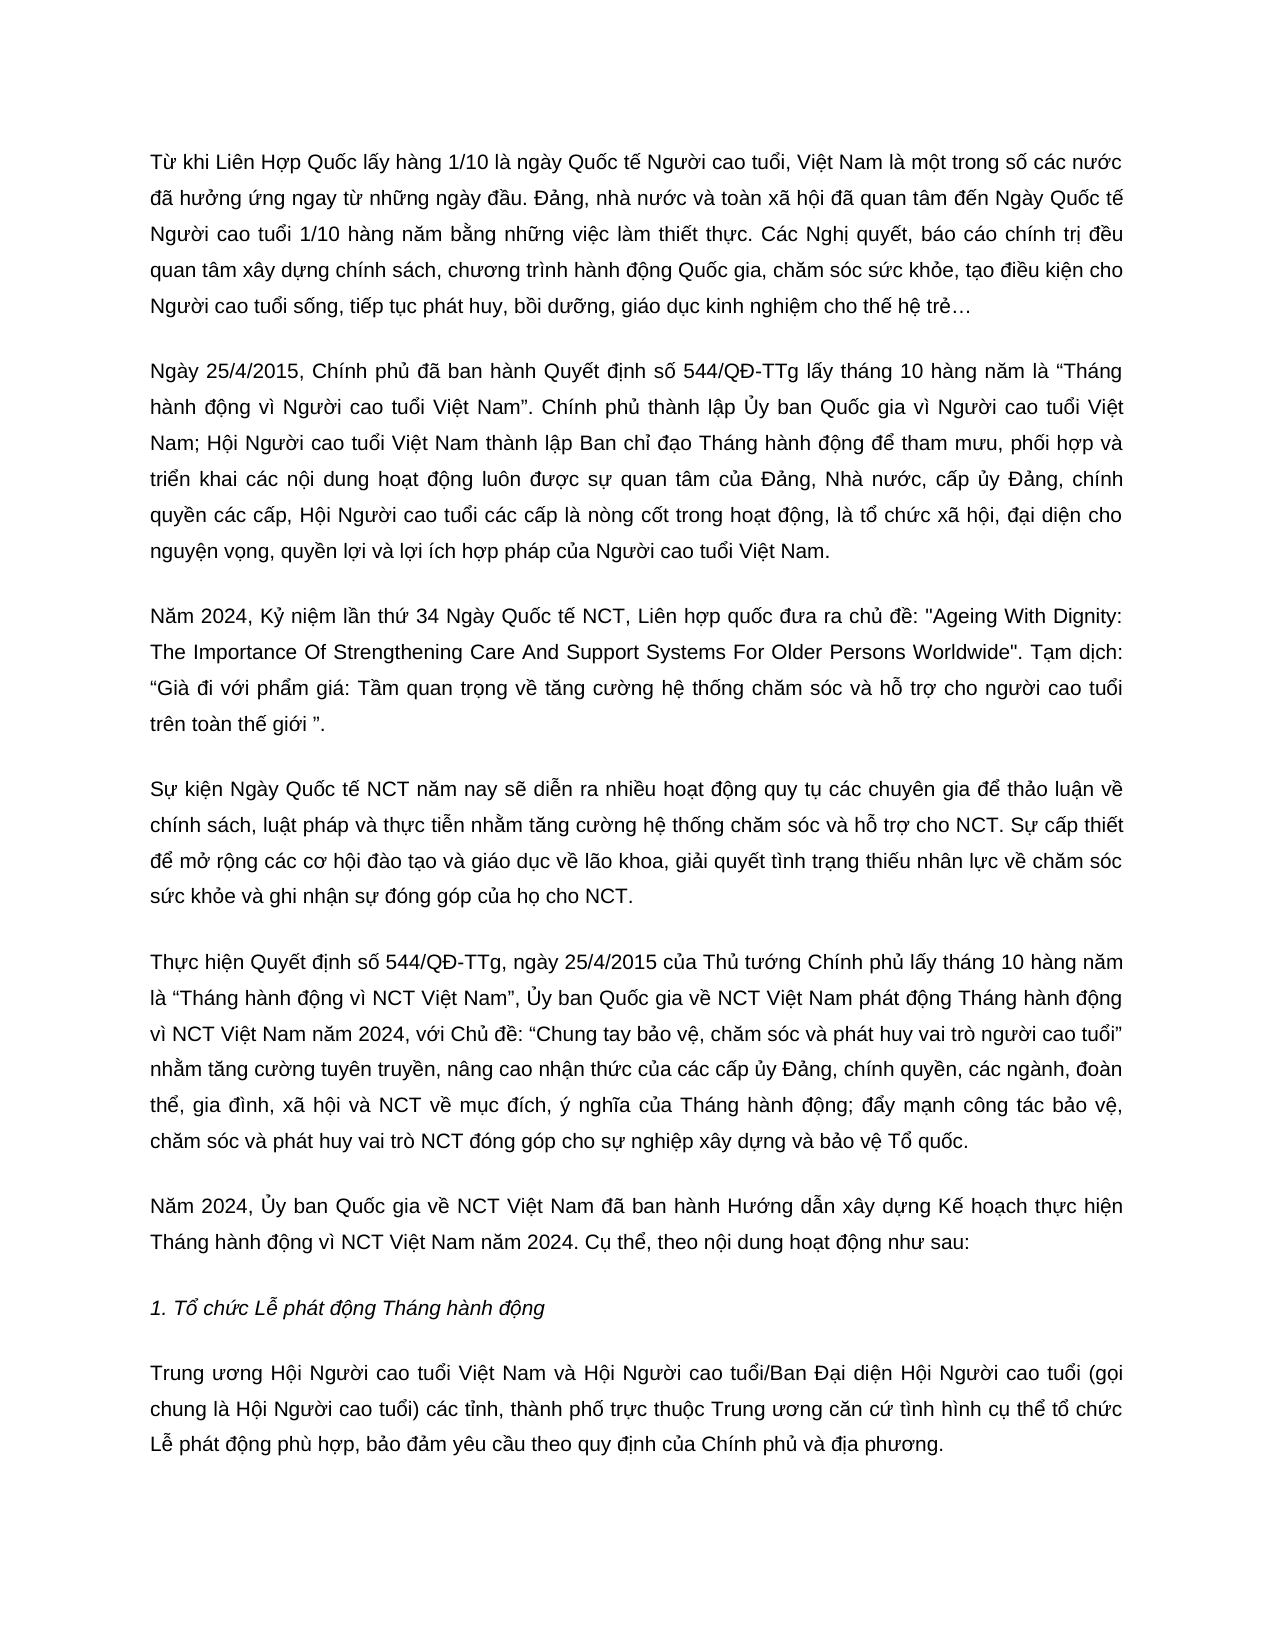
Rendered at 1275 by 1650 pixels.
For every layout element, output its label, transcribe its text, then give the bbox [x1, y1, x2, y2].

text Trung ương Hội Người cao tuổi Việt Nam và Hội Người cao tuổi/Ban Đại diện Hội Người cao tuổi (gọi chung là Hội Người cao tuổi) các tỉnh, thành phố trực thuộc Trung ương căn cứ tình hình cụ thể tổ chức Lễ phát động phù hợp, bảo đảm yêu cầu theo quy định của Chính phủ và địa phương. [150, 1360, 1125, 1456]
text Ngày 25/4/2015, Chính phủ đã ban hành Quyết định số 544/QĐ-TTg lấy tháng 10 hàng năm là “Tháng hành động vì Người cao tuổi Việt Nam”. Chính phủ thành lập Ủy ban Quốc gia vì Người cao tuổi Việt Nam; Hội Người cao tuổi Việt Nam thành lập Ban chỉ đạo Tháng hành động để tham mưu, phối hợp và triển khai các nội dung hoạt động luôn được sự quan tâm của Đảng, Nhà nước, cấp ủy Đảng, chính quyền các cấp, Hội Người cao tuổi các cấp là nòng cốt trong hoạt động, là tổ chức xã hội, đại diện cho nguyện vọng, quyền lợi và lợi ích hợp pháp của Người cao tuổi Việt Nam. [150, 359, 1125, 562]
text 1. Tổ chức Lễ phát động Tháng hành động [150, 1295, 1125, 1319]
text Năm 2024, Ủy ban Quốc gia về NCT Việt Nam đã ban hành Hướng dẫn xây dựng Kế hoạch thực hiện Tháng hành động vì NCT Việt Nam năm 2024. Cụ thể, theo nội dung hoạt động như sau: [150, 1194, 1125, 1254]
text Thực hiện Quyết định số 544/QĐ-TTg, ngày 25/4/2015 của Thủ tướng Chính phủ lấy tháng 10 hàng năm là “Tháng hành động vì NCT Việt Nam”, Ủy ban Quốc gia về NCT Việt Nam phát động Tháng hành động vì NCT Việt Nam năm 2024, với Chủ đề: “Chung tay bảo vệ, chăm sóc và phát huy vai trò người cao tuổi” nhằm tăng cường tuyên truyền, nâng cao nhận thức của các cấp ủy Đảng, chính quyền, các ngành, đoàn thể, gia đình, xã hội và NCT về mục đích, ý nghĩa của Tháng hành động; đẩy mạnh công tác bảo vệ, chăm sóc và phát huy vai trò NCT đóng góp cho sự nghiệp xây dựng và bảo vệ Tổ quốc. [150, 949, 1125, 1153]
text Năm 2024, Kỷ niệm lần thứ 34 Ngày Quốc tế NCT, Liên hợp quốc đưa ra chủ đề: "Ageing With Dignity: The Importance Of Strengthening Care And Support Systems For Older Persons Worldwide". Tạm dịch: “Già đi với phẩm giá: Tầm quan trọng về tăng cường hệ thống chăm sóc và hỗ trợ cho người cao tuổi trên toàn thế giới ”. [150, 604, 1125, 735]
text Từ khi Liên Hợp Quốc lấy hàng 1/10 là ngày Quốc tế Người cao tuổi, Việt Nam là một trong số các nước đã hưởng ứng ngay từ những ngày đầu. Đảng, nhà nước và toàn xã hội đã quan tâm đến Ngày Quốc tế Người cao tuổi 1/10 hàng năm bằng những việc làm thiết thực. Các Nghị quyết, báo cáo chính trị đều quan tâm xây dựng chính sách, chương trình hành động Quốc gia, chăm sóc sức khỏe, tạo điều kiện cho Người cao tuổi sống, tiếp tục phát huy, bồi dưỡng, giáo dục kinh nghiệm cho thế hệ trẻ… [150, 150, 1125, 318]
text Sự kiện Ngày Quốc tế NCT năm nay sẽ diễn ra nhiều hoạt động quy tụ các chuyên gia để thảo luận về chính sách, luật pháp và thực tiễn nhằm tăng cường hệ thống chăm sóc và hỗ trợ cho NCT. Sự cấp thiết để mở rộng các cơ hội đào tạo và giáo dục về lão khoa, giải quyết tình trạng thiếu nhân lực về chăm sóc sức khỏe và ghi nhận sự đóng góp của họ cho NCT. [150, 777, 1125, 908]
